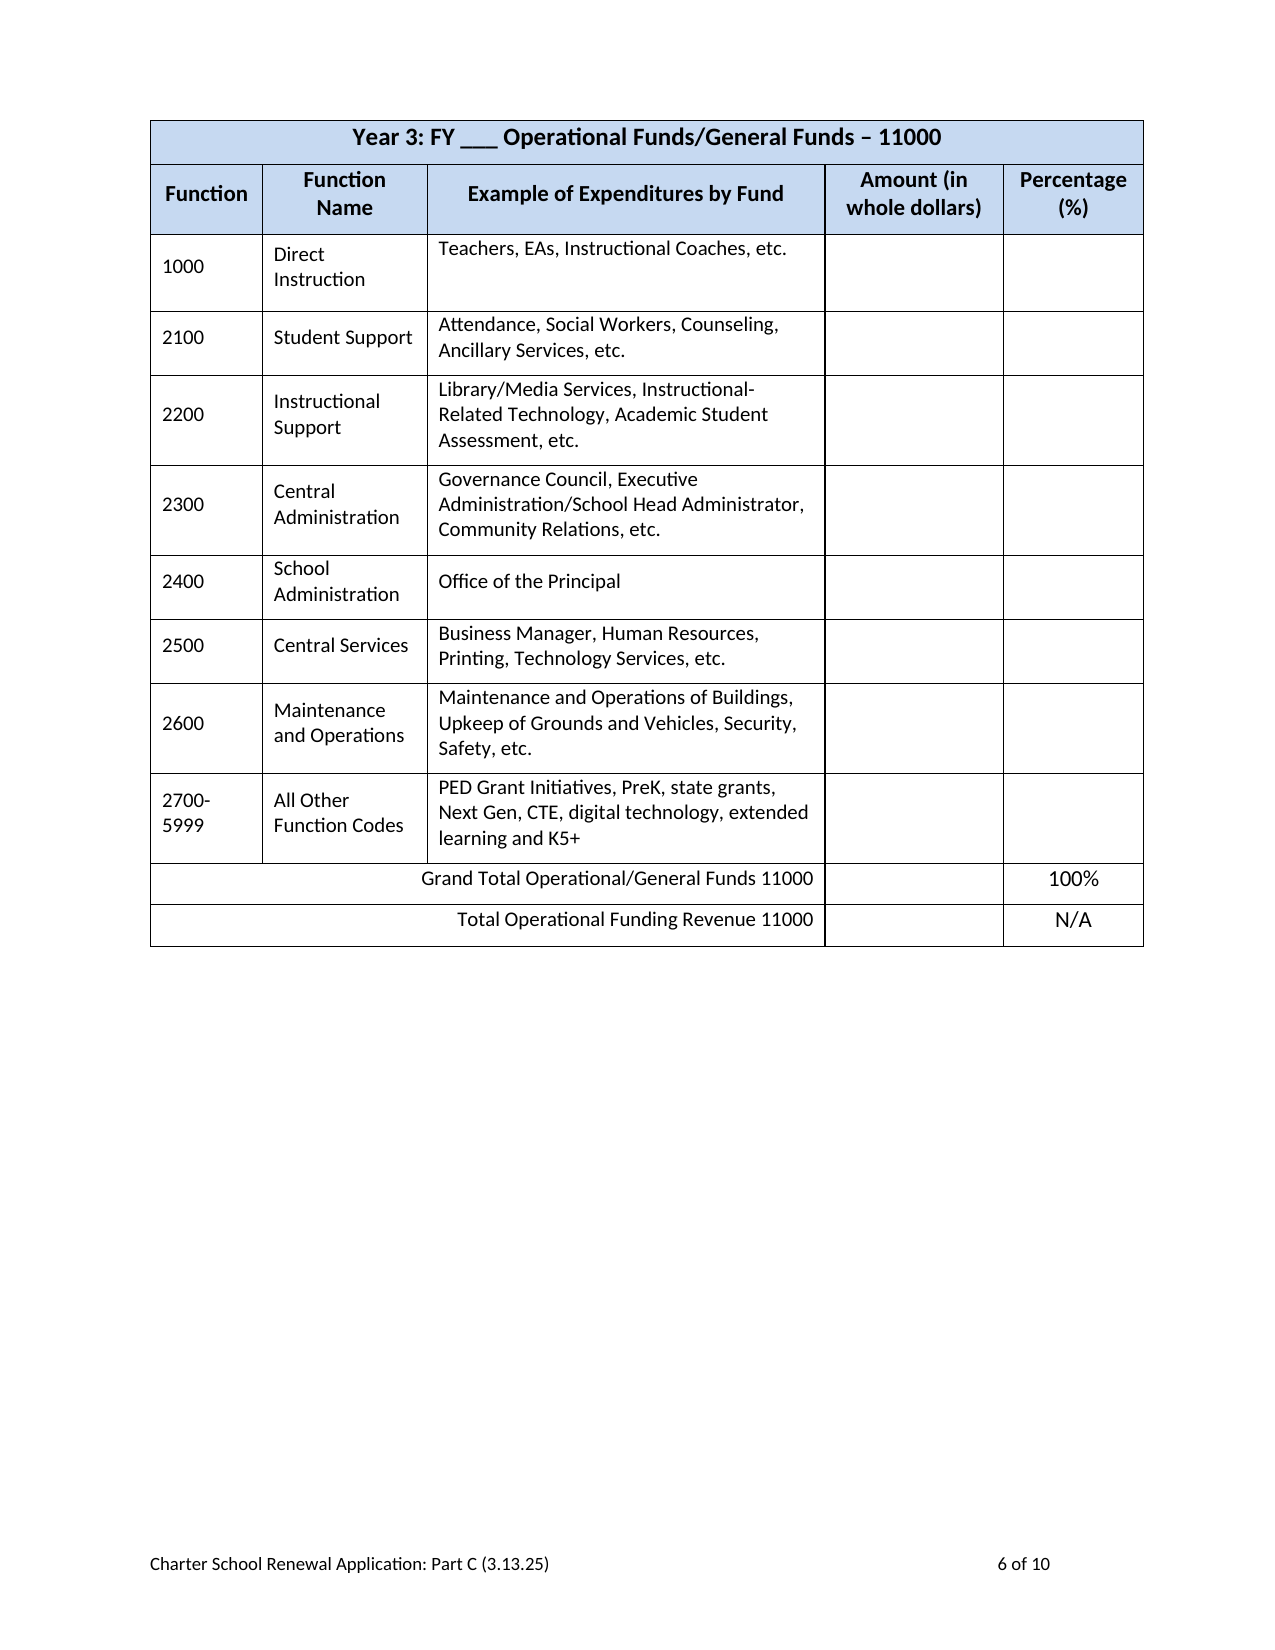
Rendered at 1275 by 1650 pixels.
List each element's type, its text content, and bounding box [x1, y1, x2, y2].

table_cell Teachers, EAs, Instructional Coaches, etc. [428, 235, 824, 311]
table_cell N/A [1004, 905, 1143, 946]
table_cell Percentage (%) [1004, 165, 1143, 234]
table_cell 2400 [151, 556, 262, 619]
table_cell [1004, 235, 1143, 311]
table_cell [1004, 684, 1143, 773]
table_cell 2200 [151, 376, 262, 465]
table_cell 2100 [151, 312, 262, 375]
table_cell Example of Expenditures by Fund [428, 165, 824, 234]
table_cell Governance Council, Executive Administration/School Head Administrator, Community Relations, etc. [428, 466, 824, 554]
table_cell [1004, 556, 1143, 619]
table_cell Instructional Support [263, 376, 427, 465]
table_cell 1000 [151, 235, 262, 311]
table_cell [826, 620, 1003, 683]
table_cell 100% [1004, 864, 1143, 904]
table_cell [1004, 466, 1143, 554]
table_cell Maintenance and Operations [263, 684, 427, 773]
table_cell 2600 [151, 684, 262, 773]
table_cell School Administration [263, 556, 427, 619]
table_cell [826, 905, 1003, 946]
table_cell [1004, 312, 1143, 375]
table_cell [826, 312, 1003, 375]
table_cell Central Administration [263, 466, 427, 554]
table_cell [826, 466, 1003, 554]
table_cell PED Grant Initiatives, PreK, state grants, Next Gen, CTE, digital technology, extended learning and K5+ [428, 774, 824, 863]
table_cell Maintenance and Operations of Buildings, Upkeep of Grounds and Vehicles, Security, Safety, etc. [428, 684, 824, 773]
table_cell [826, 235, 1003, 311]
table_cell [1004, 620, 1143, 683]
table_cell All Other Function Codes [263, 774, 427, 863]
table_cell 2300 [151, 466, 262, 554]
table_cell [826, 774, 1003, 863]
table_cell Business Manager, Human Resources, Printing, Technology Services, etc. [428, 620, 824, 683]
table_cell Direct Instruction [263, 235, 427, 311]
table_cell Amount (in whole dollars) [826, 165, 1003, 234]
table_cell Central Services [263, 620, 427, 683]
table_cell Function [151, 165, 262, 234]
table_cell Student Support [263, 312, 427, 375]
table_cell [1004, 774, 1143, 863]
table_cell [826, 556, 1003, 619]
table_header Year 3: FY ___ Operational Funds/General Funds – 11000 [151, 121, 1143, 164]
table_cell 2700-5999 [151, 774, 262, 863]
table_cell Grand Total Operational/General Funds 11000 [151, 864, 824, 904]
table_cell [826, 376, 1003, 465]
table_cell [826, 684, 1003, 773]
table_cell [1004, 376, 1143, 465]
table_cell 2500 [151, 620, 262, 683]
table_cell Library/Media Services, Instructional-Related Technology, Academic Student Assessment, etc. [428, 376, 824, 465]
table_cell [826, 864, 1003, 904]
table_cell Function Name [263, 165, 427, 234]
table_cell Attendance, Social Workers, Counseling, Ancillary Services, etc. [428, 312, 824, 375]
table_cell Total Operational Funding Revenue 11000 [151, 905, 824, 946]
table_cell Office of the Principal [428, 556, 824, 619]
